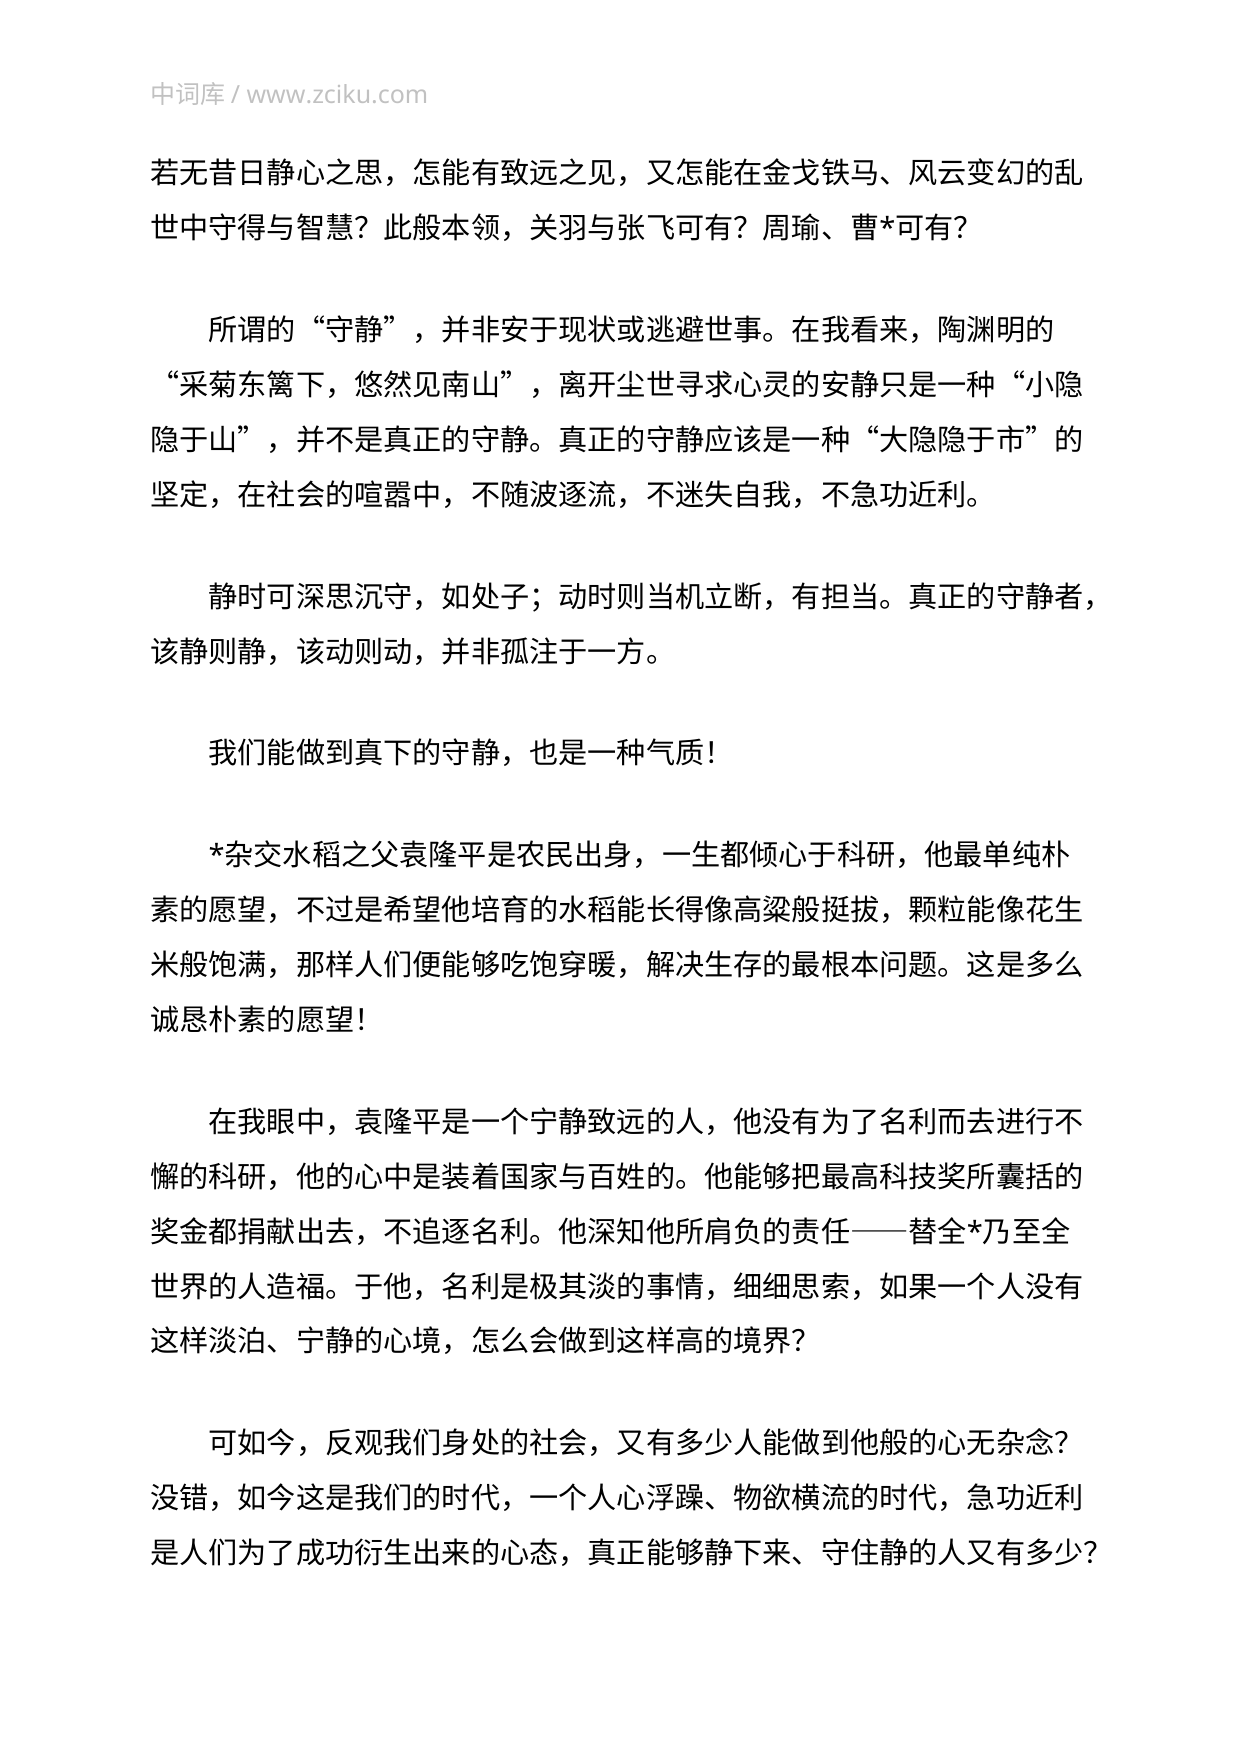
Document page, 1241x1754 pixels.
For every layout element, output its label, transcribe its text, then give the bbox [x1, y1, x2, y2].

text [150, 150, 1090, 247]
text 我们能做到真下的守静，也是一种气质！ [150, 730, 1090, 772]
text *杂交水稻之父袁隆平是农民出身，一生都倾心于科研，他最单纯朴素的愿望，不过是希望他培育的水稻能长得像高粱般挺拔，颗粒能像花生米般饱满，那样人们便能够吃饱穿暖，解决生存的最根本问题。这是多么诚恳朴素的愿望！ [150, 832, 1090, 1039]
text 静时可深思沉守，如处子；动时则当机立断，有担当。真正的守静者，该静则静，该动则动，并非孤注于一方。 [150, 573, 1090, 671]
text 在我眼中，袁隆平是一个宁静致远的人，他没有为了名利而去进行不懈的科研，他的心中是装着国家与百姓的。他能够把最高科技奖所囊括的奖金都捐献出去，不追逐名利。他深知他所肩负的责任——替全*乃至全世界的人造福。于他，名利是极其淡的事情，细细思索，如果一个人没有这样淡泊、宁静的心境，怎么会做到这样高的境界？ [150, 1098, 1090, 1360]
text 所谓的“守静”，并非安于现状或逃避世事。在我看来，陶渊明的“采菊东篱下，悠然见南山”，离开尘世寻求心灵的安静只是一种“小隐隐于山”，并不是真正的守静。真正的守静应该是一种“大隐隐于市”的坚定，在社会的喧嚣中，不随波逐流，不迷失自我，不急功近利。 [150, 307, 1090, 514]
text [150, 1420, 1090, 1572]
